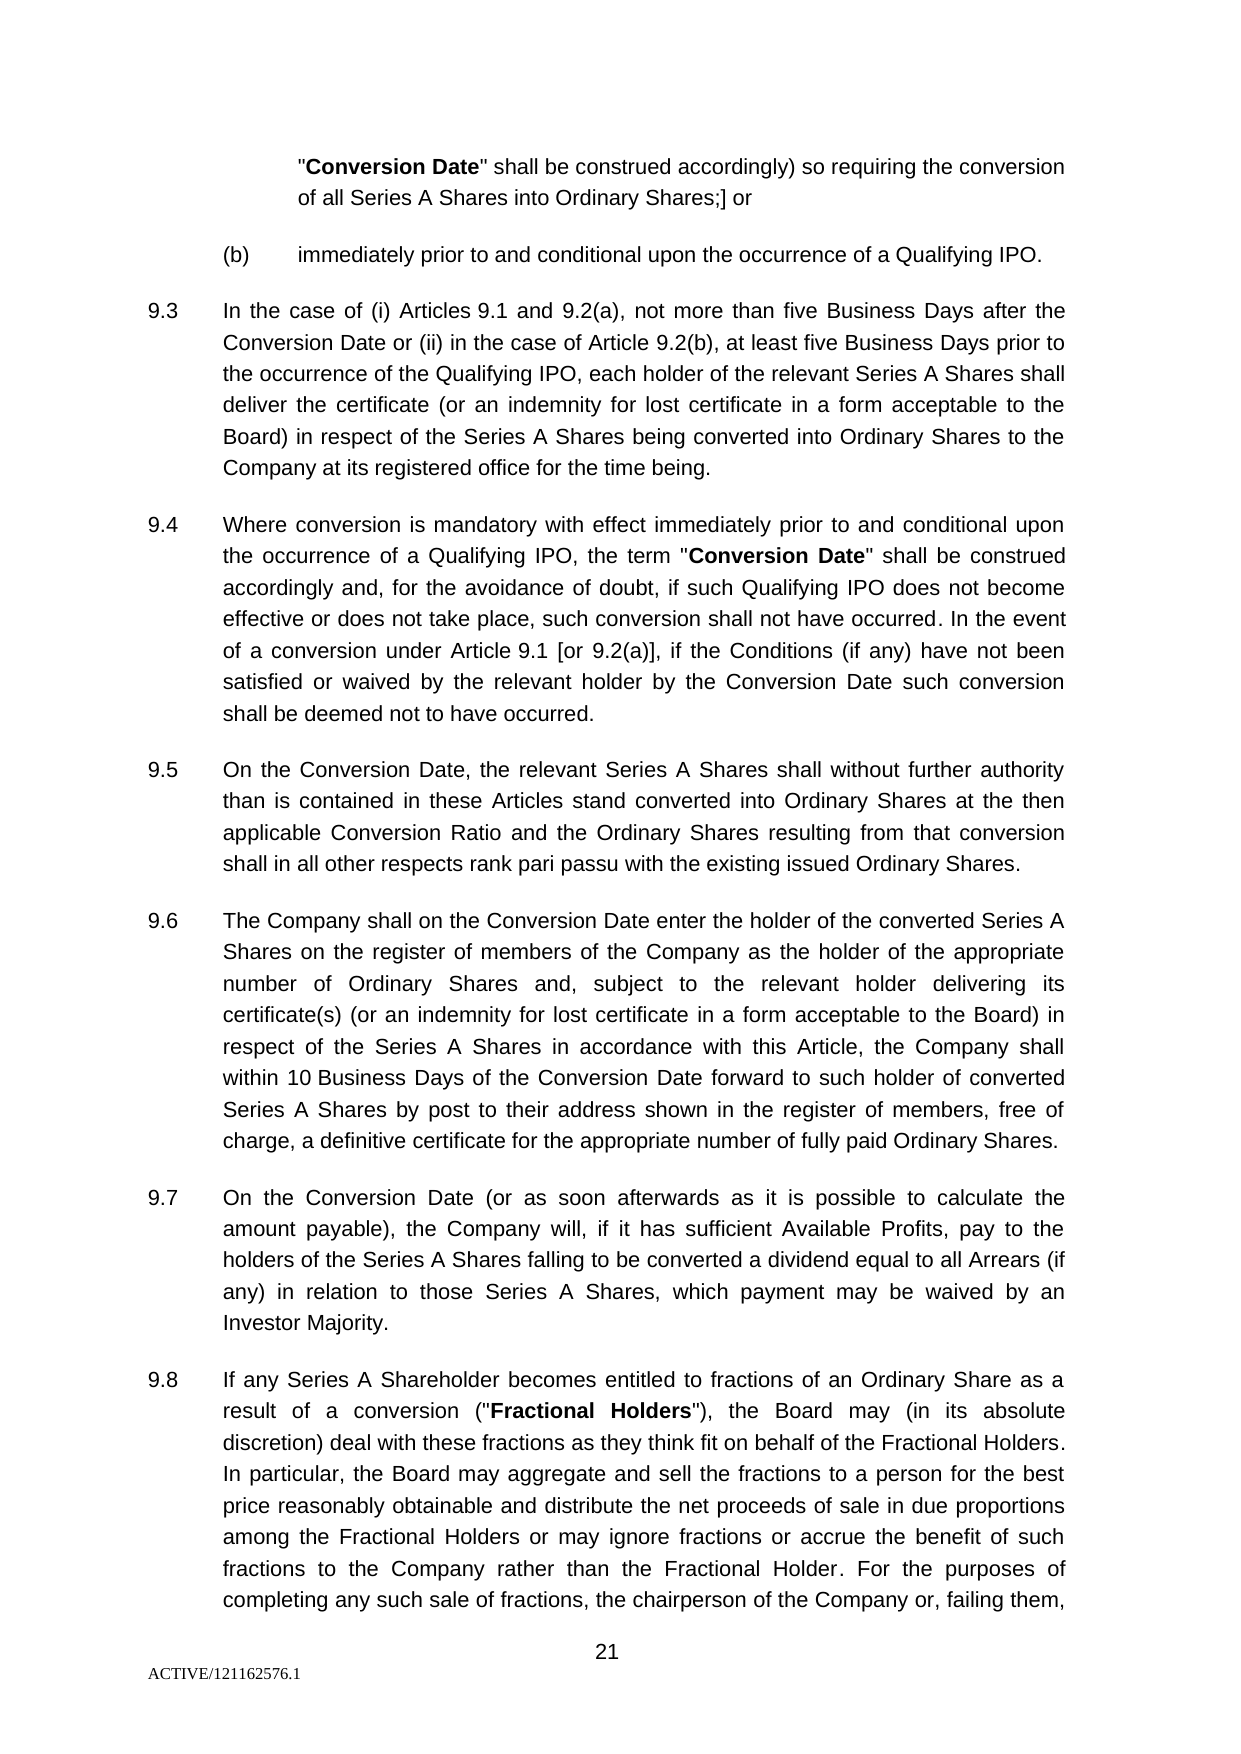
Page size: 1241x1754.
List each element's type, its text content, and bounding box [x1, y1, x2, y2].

subtitle On the Conversion Date (or as soon afterwards as it is possible to calculate the amount payable), the Company will, if it has sufficient Available Profits, pay to the holders of the Series A Shares falling to be converted a dividend equal to all Arrears (if any) in relation to those Series A Shares, which payment may be waived by an Investor Majority. [148, 1184, 1066, 1335]
subtitle In the case of (i) Articles 9.1 and 9.2(a), not more than five Business Days after the Conversion Date or (ii) in the case of Article 9.2(b), at least five Business Days prior to the occurrence of the Qualifying IPO, each holder of the relevant Series A Shares shall deliver the certificate (or an indemnity for lost certificate in a form acceptable to the Board) in respect of the Series A Shares being converted into Ordinary Shares to the Company at its registered office for the time being. [148, 298, 1066, 480]
subtitle immediately prior to and conditional upon the occurrence of a Qualifying IPO. [223, 241, 1066, 267]
subtitle Where conversion is mandatory with effect immediately prior to and conditional upon the occurrence of a Qualifying IPO, the term "Conversion Date" shall be construed accordingly and, for the avoidance of doubt, if such Qualifying IPO does not become effective or does not take place, such conversion shall not have occurred. In the event of a conversion under Article 9.1 [or 9.2(a)], if the Conditions (if any) have not been satisfied or waived by the relevant holder by the Conversion Date such conversion shall be deemed not to have occurred. [148, 512, 1066, 726]
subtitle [223, 153, 1066, 210]
subtitle On the Conversion Date, the relevant Series A Shares shall without further authority than is contained in these Articles stand converted into Ordinary Shares at the then applicable Conversion Ratio and the Ordinary Shares resulting from that conversion shall in all other respects rank pari passu with the existing issued Ordinary Shares. [148, 757, 1066, 876]
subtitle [148, 1367, 1066, 1612]
subtitle The Company shall on the Conversion Date enter the holder of the converted Series A Shares on the register of members of the Company as the holder of the appropriate number of Ordinary Shares and, subject to the relevant holder delivering its certificate(s) (or an indemnity for lost certificate in a form acceptable to the Board) in respect of the Series A Shares in accordance with this Article, the Company shall within 10 Business Days of the Conversion Date forward to such holder of converted Series A Shares by post to their address shown in the register of members, free of charge, a definitive certificate for the appropriate number of fully paid Ordinary Shares. [148, 908, 1066, 1153]
